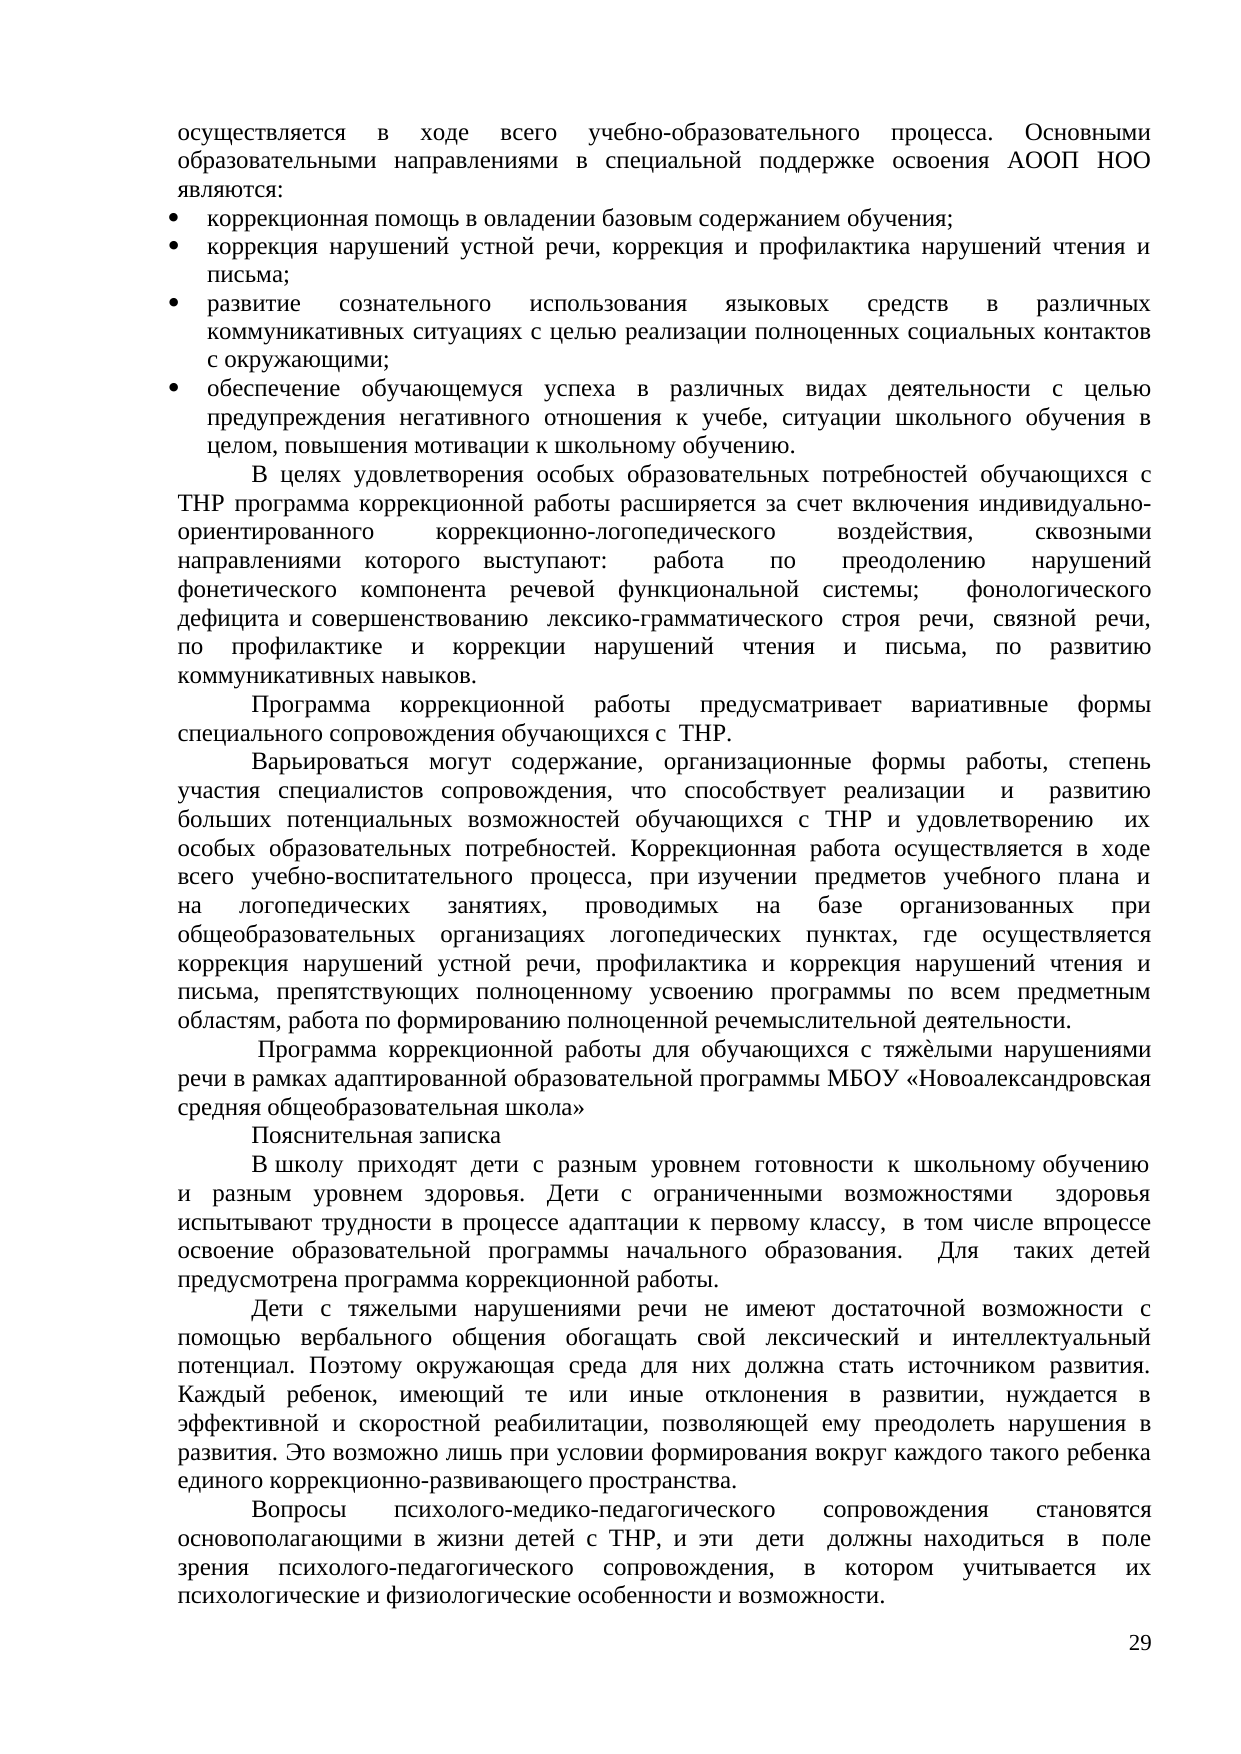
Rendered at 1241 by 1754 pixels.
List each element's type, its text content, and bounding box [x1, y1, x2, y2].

text Программа коррекционной работы для обучающихся с тяжѐлыми нарушениями речи в рамках адаптированной образовательной программы МБОУ «Новоалександровская средняя общеобразовательная школа» [177, 1034, 1152, 1120]
text В школу приходят дети с разным уровнем готовности к школьному обучению и разным уровнем здоровья. Дети с ограниченными возможностями здоровья испытывают трудности в процессе адаптации к первому классу, в том числе впроцессе освоение образовательной программы начального образования. Для таких детей предусмотрена программа коррекционной работы. [177, 1149, 1152, 1293]
text Варьироваться могут содержание, организационные формы работы, степень участия специалистов сопровождения, что способствует реализации и развитию больших потенциальных возможностей обучающихся с ТНР и удовлетворению их особых образовательных потребностей. Коррекционная работа осуществляется в ходе всего учебно-воспитательного процесса, при изучении предметов учебного плана и на логопедических занятиях, проводимых на базе организованных при общеобразовательных организациях логопедических пунктах, где осуществляется коррекция нарушений устной речи, профилактика и коррекция нарушений чтения и письма, препятствующих полноценному усвоению программы по всем предметным областям, работа по формированию полноценной речемыслительной деятельности. [177, 746, 1152, 1034]
text Программа коррекционной работы предусматривает вариативные формы специального сопровождения обучающихся с ТНР. [177, 689, 1152, 746]
list коррекционная помощь в овладении базовым содержанием обучения; [169, 203, 1190, 232]
list развитие сознательного использования языковых средств в различных коммуникативных ситуациях с целью реализации полноценных социальных контактов с окружающими; [169, 289, 1152, 373]
text Вопросы психолого-медико-педагогического сопровождения становятся основополагающими в жизни детей с ТНР, и эти дети должны находиться в поле зрения психолого-педагогического сопровождения, в котором учитывается их психологические и физиологические особенности и возможности. [177, 1494, 1152, 1609]
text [177, 117, 1152, 203]
list обеспечение обучающемуся успеха в различных видах деятельности с целью предупреждения негативного отношения к учебе, ситуации школьного обучения в целом, повышения мотивации к школьному обучению. [169, 374, 1152, 459]
text В целях удовлетворения особых образовательных потребностей обучающихся с ТНР программа коррекционной работы расширяется за счет включения индивидуально- ориентированного коррекционно-логопедического воздействия, сквозными направлениями которого выступают: работа по преодолению нарушений фонетического компонента речевой функциональной системы; фонологического дефицита и совершенствованию лексико-грамматического строя речи, связной речи, по профилактике и коррекции нарушений чтения и письма, по развитию коммуникативных навыков. [177, 459, 1152, 689]
text Пояснительная записка [251, 1120, 1190, 1149]
text Дети с тяжелыми нарушениями речи не имеют достаточной возможности с помощью вербального общения обогащать свой лексический и интеллектуальный потенциал. Поэтому окружающая среда для них должна стать источником развития. Каждый ребенок, имеющий те или иные отклонения в развитии, нуждается в эффективной и скоростной реабилитации, позволяющей ему преодолеть нарушения в развития. Это возможно лишь при условии формирования вокруг каждого такого ребенка единого коррекционно-развивающего пространства. [177, 1293, 1152, 1494]
list коррекция нарушений устной речи, коррекция и профилактика нарушений чтения и письма; [169, 232, 1151, 288]
